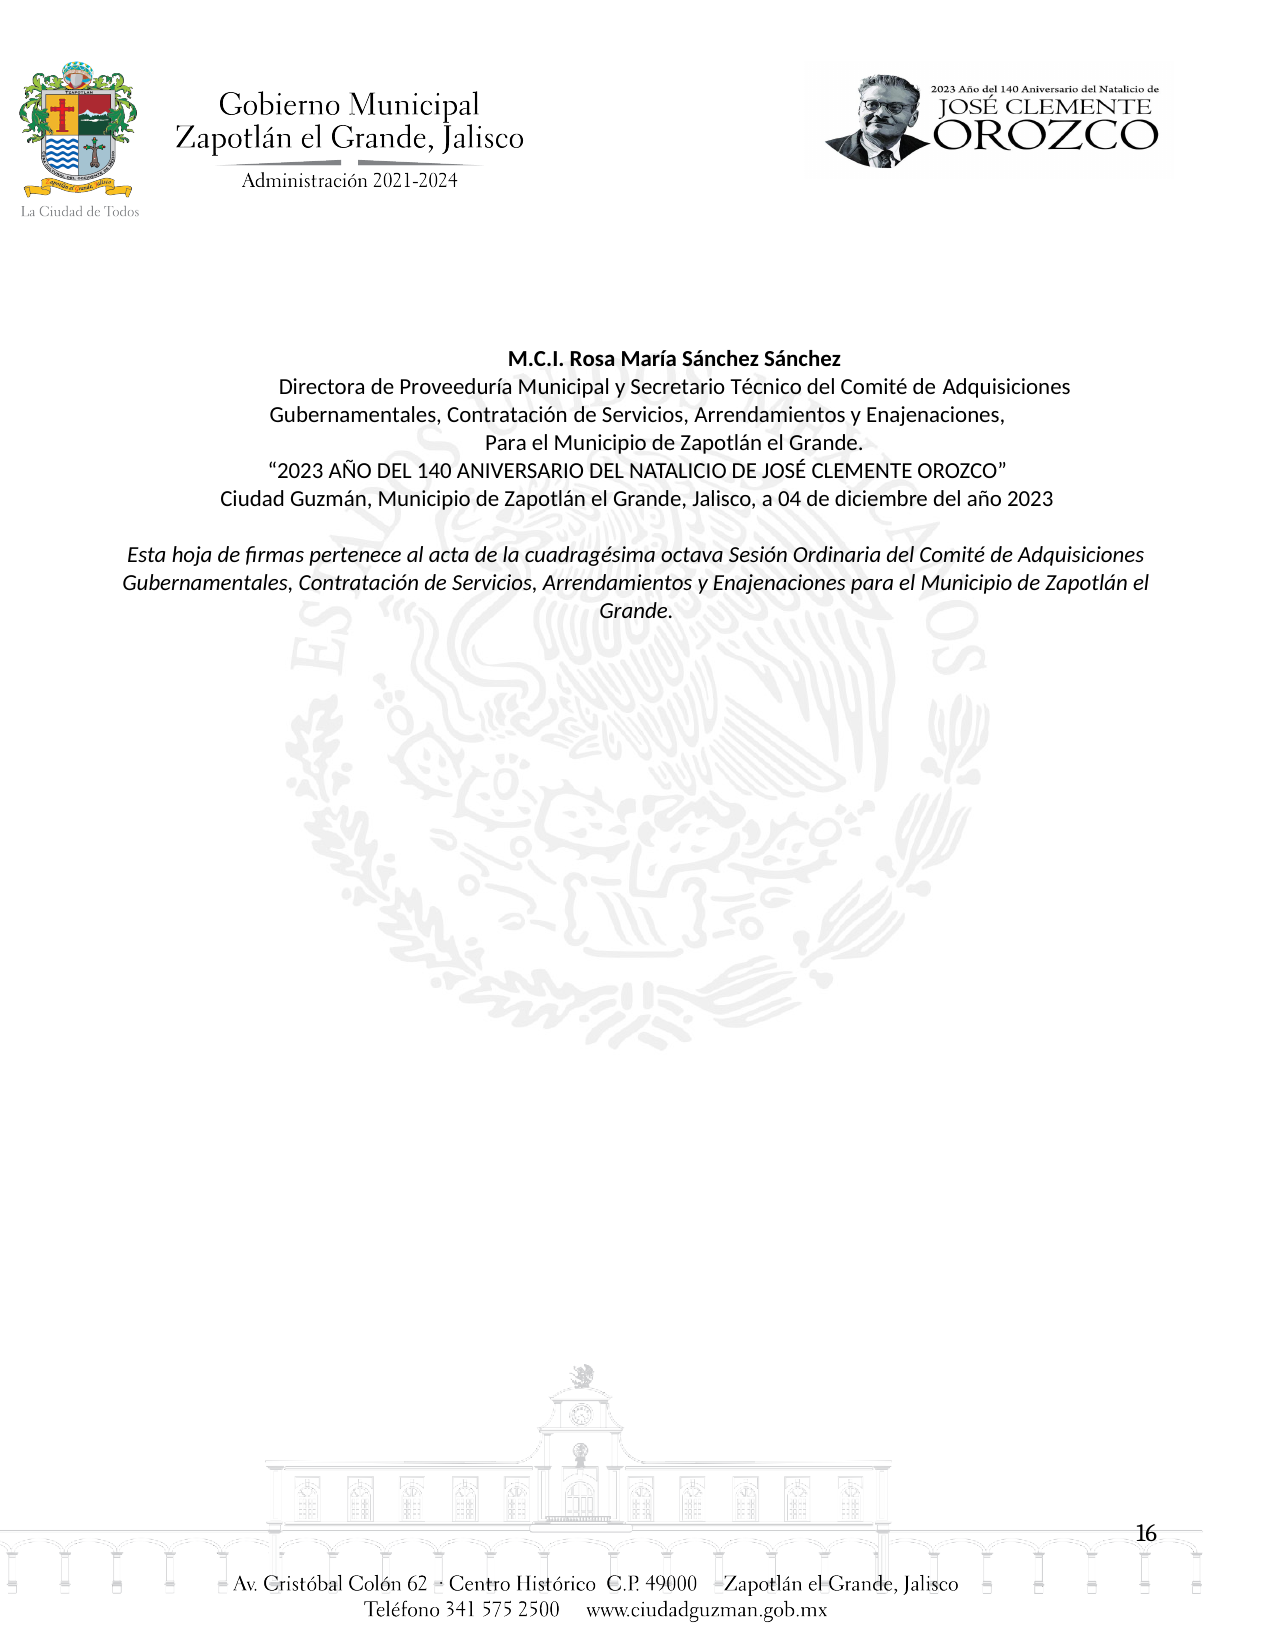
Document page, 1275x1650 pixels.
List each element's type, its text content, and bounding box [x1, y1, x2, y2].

text M.C.I. Rosa María Sánchez Sánchez [118, 344, 1157, 372]
text Para el Municipio de Zapotlán el Grande. [118, 428, 1157, 456]
text Ciudad Guzmán, Municipio de Zapotlán el Grande, Jalisco, a 04 de diciembre del año 2023 [118, 484, 1157, 512]
picture [0, 14, 1216, 1650]
text “2023 AÑO DEL 140 ANIVERSARIO DEL NATALICIO DE JOSÉ CLEMENTE OROZCO” [118, 456, 1157, 484]
text Esta hoja de firmas pertenece al acta de la cuadragésima octava Sesión Ordinaria del Comité de Adquisiciones Gubernamentales, Contratación de Servicios, Arrendamientos y Enajenaciones para el Municipio de Zapotlán el Grande. [118, 540, 1157, 624]
text Directora de Proveeduría Municipal y Secretario Técnico del Comité de Adquisiciones Gubernamentales, Contratación de Servicios, Arrendamientos y Enajenaciones, [118, 372, 1157, 428]
